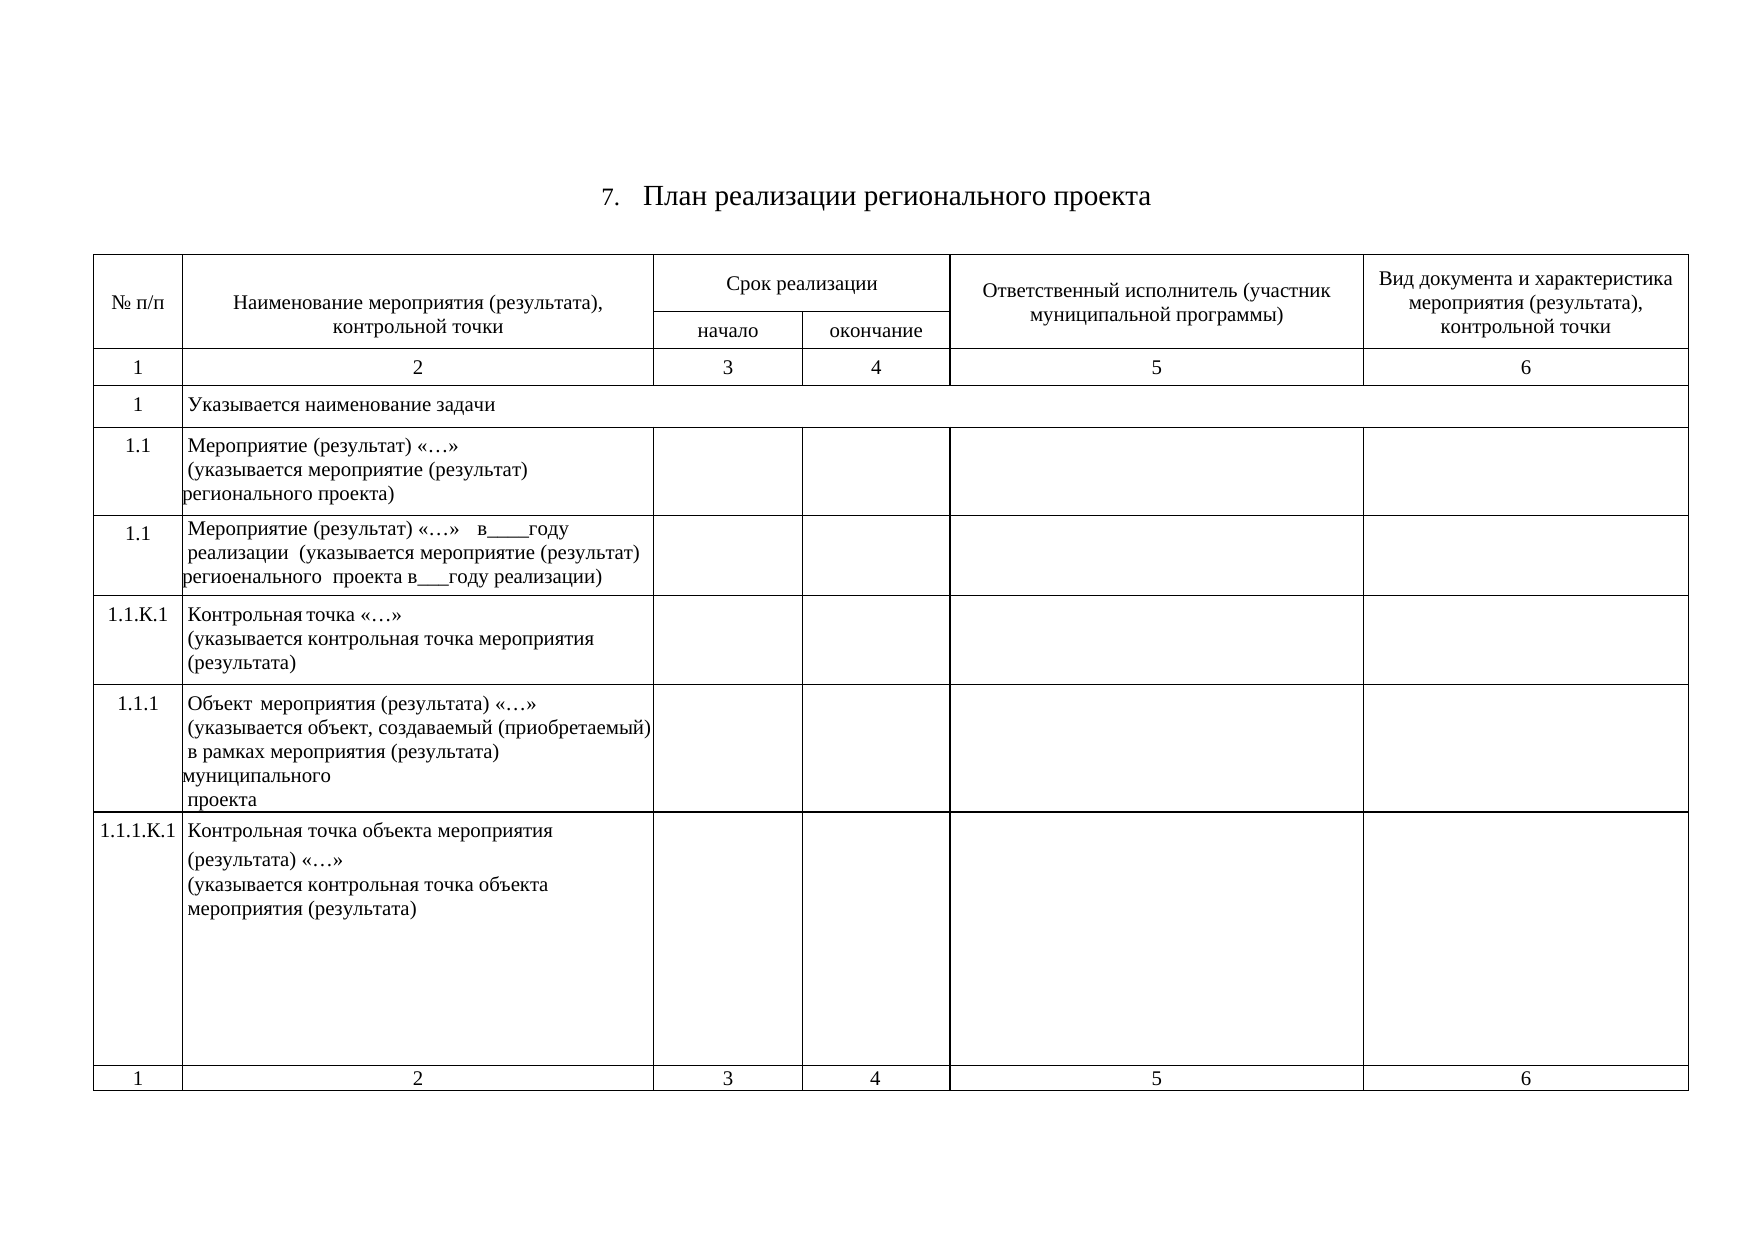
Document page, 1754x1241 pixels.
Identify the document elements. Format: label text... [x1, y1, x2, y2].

table_cell окончание [803, 312, 949, 348]
table_header Вид документа и характеристика мероприятия (результата), контрольной точки [1364, 255, 1688, 348]
table_cell Контрольная точка объекта мероприятия (результата) «…» (указывается контрольная точка объекта мероприятия (результата) [183, 813, 653, 1065]
table_cell [1364, 685, 1688, 811]
table_cell 1 [94, 386, 182, 427]
table_cell [951, 685, 1363, 811]
table_cell [1364, 428, 1688, 515]
table_cell [803, 685, 949, 811]
table_header № п/п [94, 255, 182, 348]
table_cell [654, 428, 802, 515]
table_cell [803, 596, 949, 684]
table_cell 1.1.К.1 [94, 596, 182, 684]
table_cell [654, 596, 802, 684]
table_header Ответственный исполнитель (участник муниципальной программы) [951, 255, 1363, 348]
table_cell 1.1.1 [94, 685, 182, 811]
table_cell [803, 428, 949, 515]
table_cell 3 [654, 1066, 802, 1090]
list План реализации регионального проекта [63, 178, 1687, 211]
table_cell 5 [951, 1066, 1363, 1090]
table_cell [1364, 813, 1688, 1065]
table_cell Мероприятие (результат) «…» в____году реализации (указывается мероприятие (результат) региоенального проекта в___году реализации) [183, 516, 653, 595]
table_cell Контрольная точка «…» (указывается контрольная точка мероприятия (результата) [183, 596, 653, 684]
table_cell 1.1 [94, 516, 182, 595]
table_cell начало [654, 312, 802, 348]
table_cell [803, 516, 949, 595]
table_cell 1.1 [94, 428, 182, 515]
table_cell 4 [803, 349, 949, 385]
table_cell [951, 596, 1363, 684]
table_cell 3 [654, 349, 802, 385]
table_header Наименование мероприятия (результата), контрольной точки [183, 255, 653, 348]
table_cell 6 [1364, 349, 1688, 385]
table_cell Указывается наименование задачи [183, 386, 1688, 427]
table_cell 6 [1364, 1066, 1688, 1090]
table_cell 2 [183, 1066, 653, 1090]
table_cell Мероприятие (результат) «…» (указывается мероприятие (результат) регионального проекта) [183, 428, 653, 515]
table_cell [951, 428, 1363, 515]
table_cell [1364, 596, 1688, 684]
table_cell [1364, 516, 1688, 595]
table_cell 4 [803, 1066, 949, 1090]
table_cell 2 [183, 349, 653, 385]
table_header Срок реализации [654, 255, 949, 311]
table_cell [951, 813, 1363, 1065]
table_cell [654, 685, 802, 811]
table_cell [654, 813, 802, 1065]
table_cell [803, 813, 949, 1065]
table_cell [951, 516, 1363, 595]
table_cell 1 [94, 1066, 182, 1090]
table_cell Объект мероприятия (результата) «…» (указывается объект, создаваемый (приобретаемый) в рамках мероприятия (результата) муниципального проекта [183, 685, 653, 811]
table_cell [654, 516, 802, 595]
table_cell 5 [951, 349, 1363, 385]
table_cell 1 [94, 349, 182, 385]
table_cell 1.1.1.К.1 [94, 813, 182, 1065]
